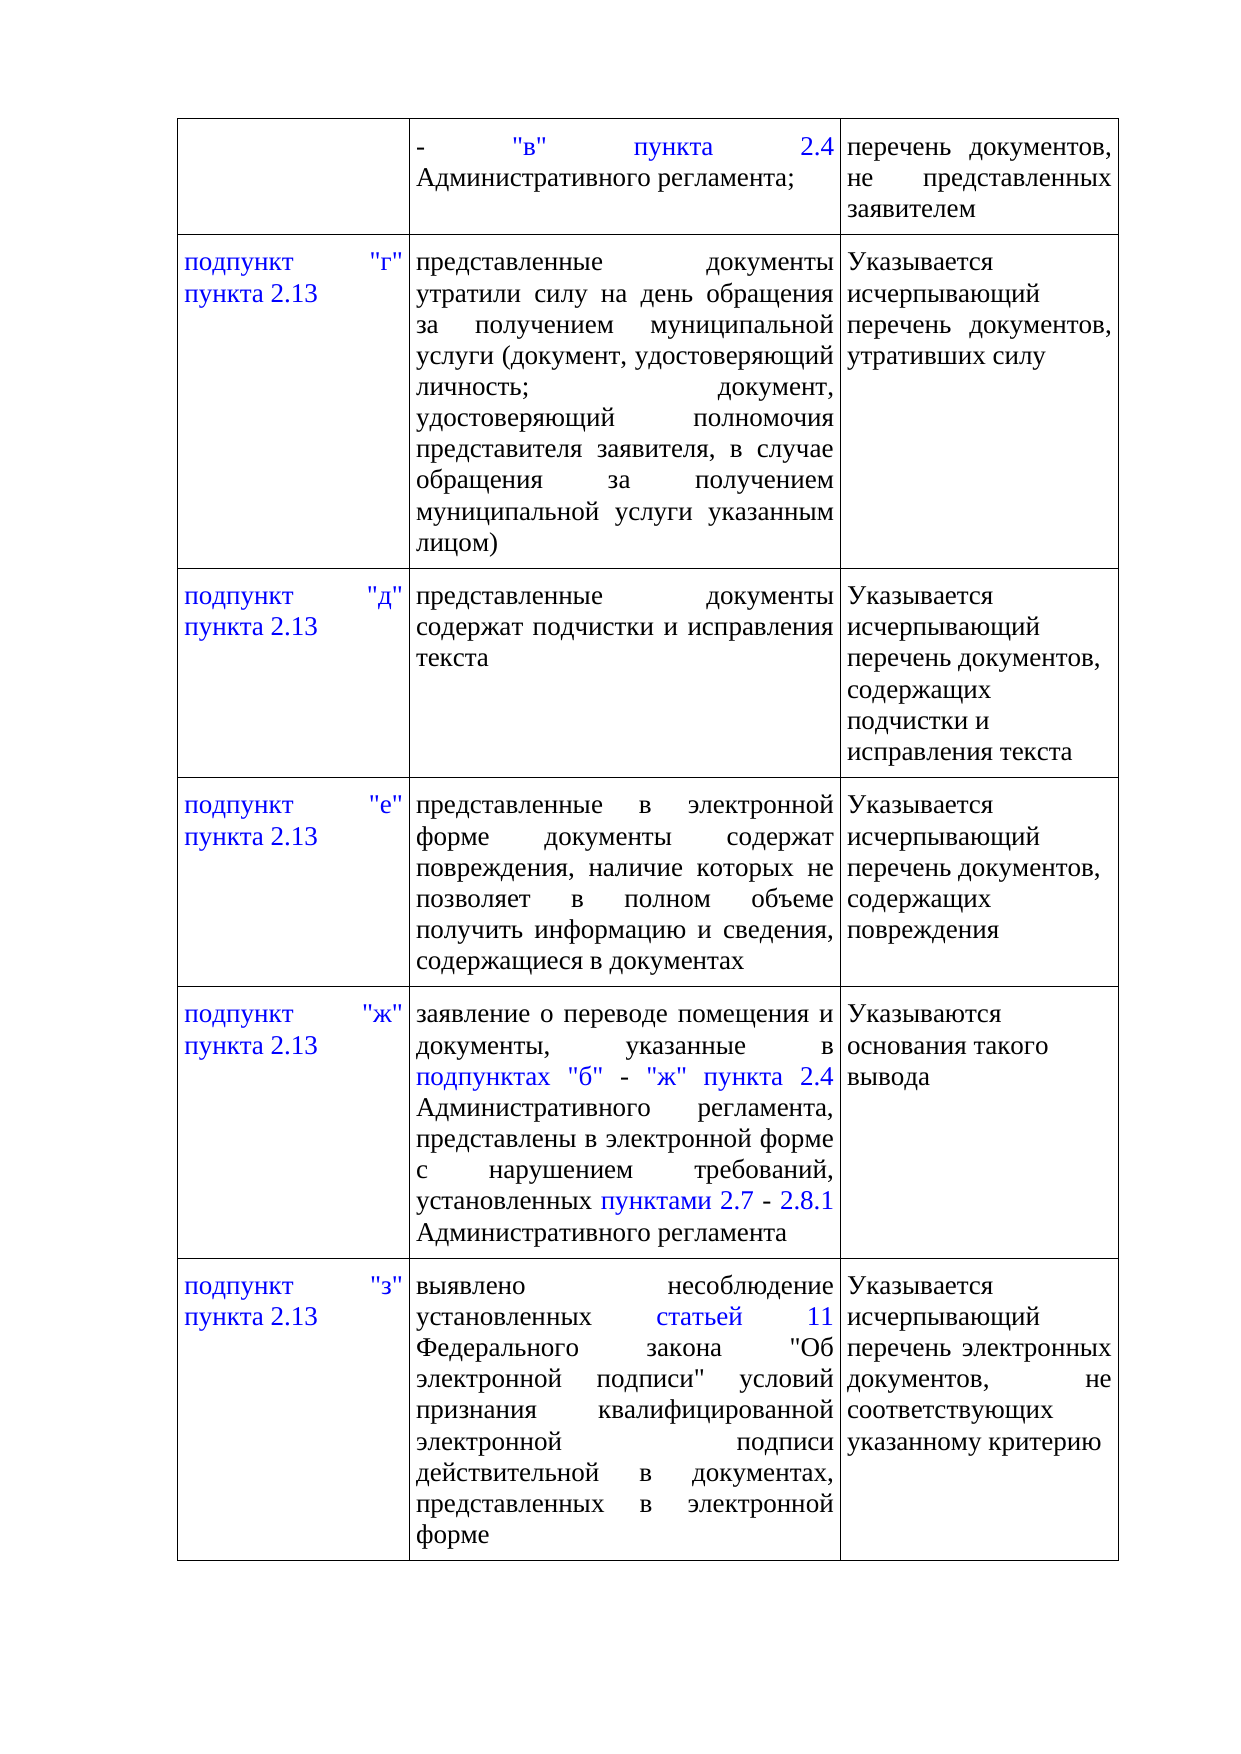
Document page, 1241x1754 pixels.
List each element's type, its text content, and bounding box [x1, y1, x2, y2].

table_cell Указывается исчерпывающий перечень документов, содержащих подчистки и исправления текста [841, 569, 1118, 777]
table_cell выявлено несоблюдение установленных статьей 11 Федерального закона "Об электронной подписи" условий признания квалифицированной электронной подписи действительной в документах, представленных в электронной форме [410, 1259, 840, 1560]
table_cell Указывается исчерпывающий перечень электронных документов, не соответствующих указанному критерию [841, 1259, 1118, 1560]
table_cell подпункт "ж" пункта 2.13 [178, 987, 409, 1257]
table_cell Указывается исчерпывающий перечень документов, содержащих повреждения [841, 778, 1118, 986]
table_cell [178, 119, 409, 234]
table_cell представленные документы утратили силу на день обращения за получением муниципальной услуги (документ, удостоверяющий личность; документ, удостоверяющий полномочия представителя заявителя, в случае обращения за получением муниципальной услуги указанным лицом) [410, 235, 840, 568]
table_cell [410, 119, 840, 234]
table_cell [841, 119, 1118, 234]
table_cell Указываются основания такого вывода [841, 987, 1118, 1257]
table_cell подпункт "д" пункта 2.13 [178, 569, 409, 777]
table_cell подпункт "е" пункта 2.13 [178, 778, 409, 986]
table_cell представленные в электронной форме документы содержат повреждения, наличие которых не позволяет в полном объеме получить информацию и сведения, содержащиеся в документах [410, 778, 840, 986]
table_cell заявление о переводе помещения и документы, указанные в подпунктах "б" - "ж" пункта 2.4 Административного регламента, представлены в электронной форме с нарушением требований, установленных пунктами 2.7 - 2.8.1 Административного регламента [410, 987, 840, 1257]
table_cell подпункт "з" пункта 2.13 [178, 1259, 409, 1560]
table_cell подпункт "г" пункта 2.13 [178, 235, 409, 568]
table_cell представленные документы содержат подчистки и исправления текста [410, 569, 840, 777]
table_cell Указывается исчерпывающий перечень документов, утративших силу [841, 235, 1118, 568]
